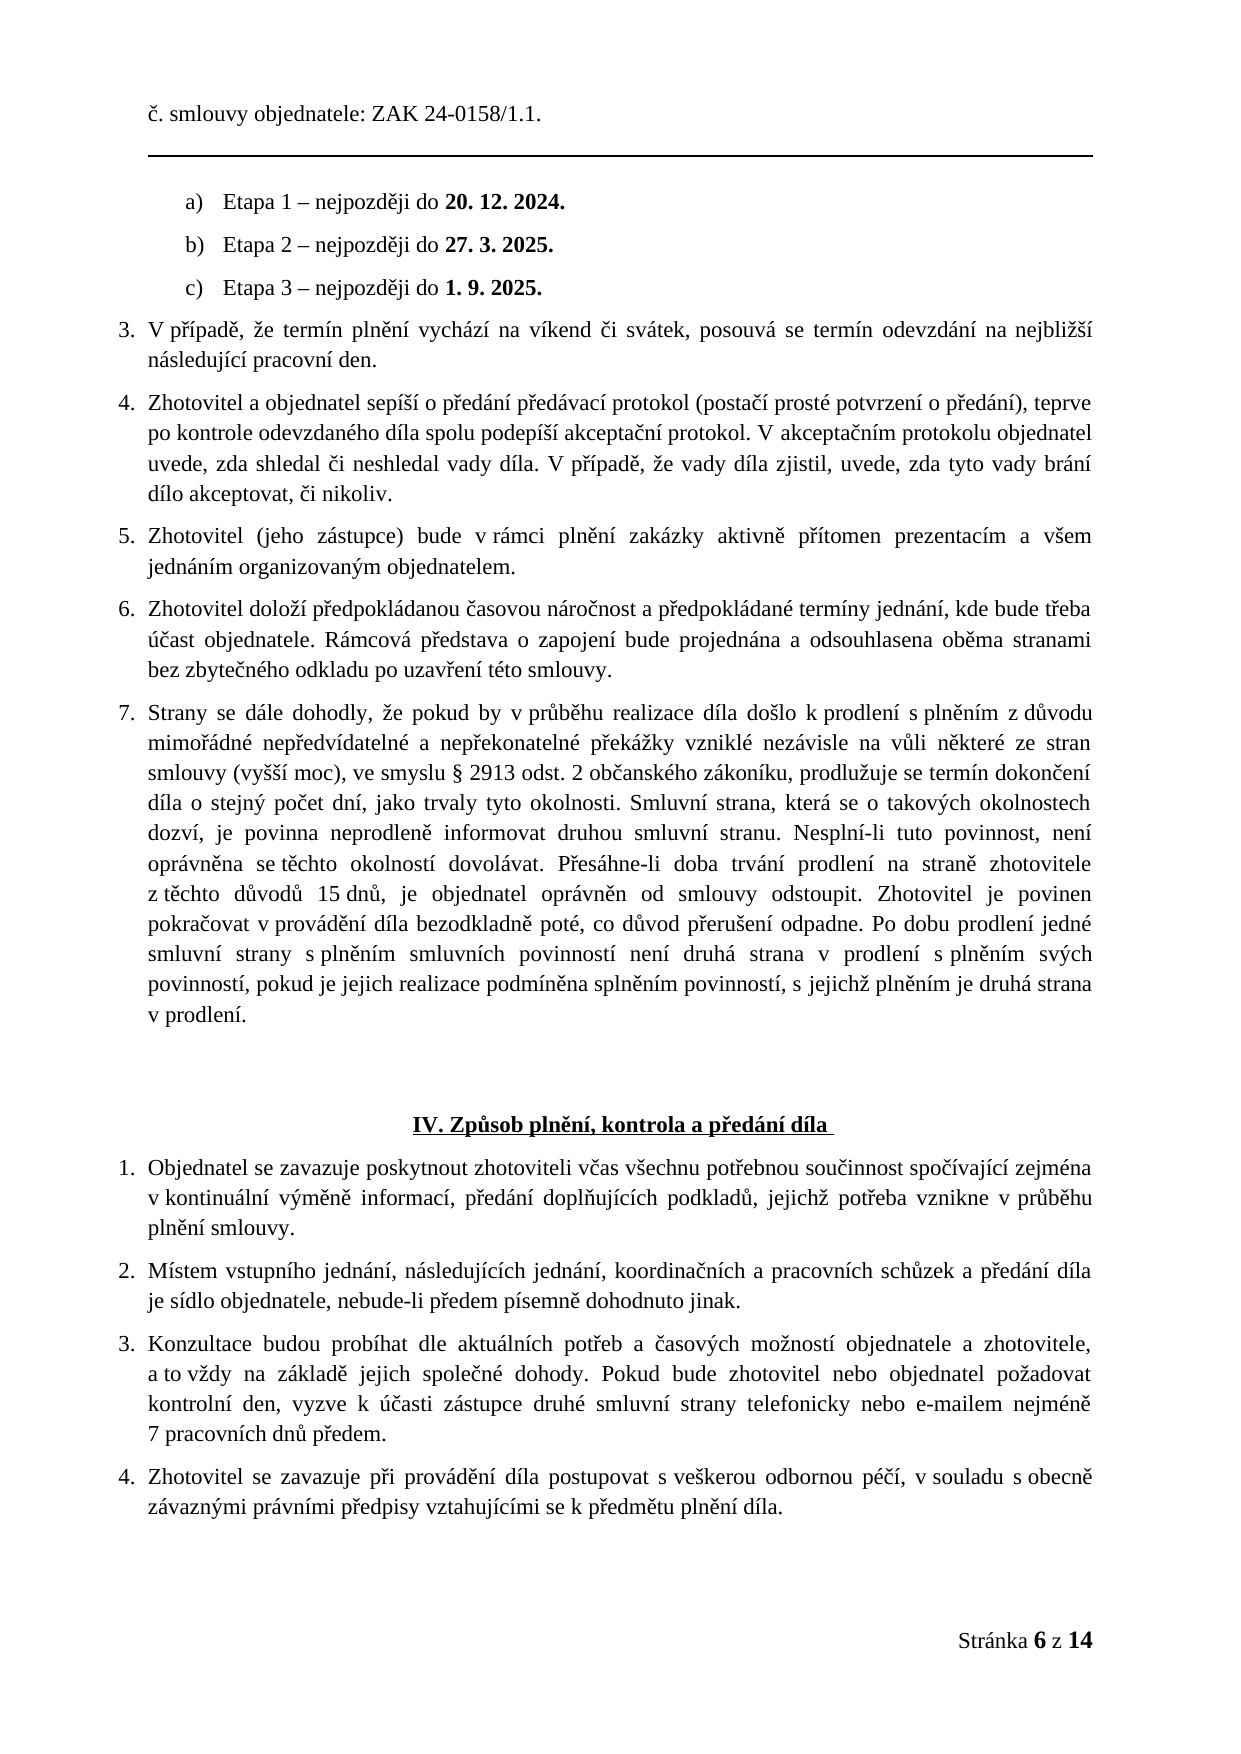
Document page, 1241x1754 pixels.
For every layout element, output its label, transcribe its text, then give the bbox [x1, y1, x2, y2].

subtitle IV. Způsob plnění, kontrola a předání díla [148, 1111, 1093, 1137]
list Zhotovitel a objednatel sepíší o předání předávací protokol (postačí prosté potvrzení o předání), teprve po kontrole odevzdaného díla spolu podepíší akceptační protokol. V akceptačním protokolu objednatel uvede, zda shledal či neshledal vady díla. V případě, že vady díla zjistil, uvede, zda tyto vady brání dílo akceptovat, či nikoliv. [118, 389, 1093, 506]
list Etapa 1 – nejpozději do 20. 12. 2024. [185, 188, 1093, 214]
list Objednatel se zavazuje poskytnout zhotoviteli včas všechnu potřebnou součinnost spočívající zejména v kontinuální výměně informací, předání doplňujících podkladů, jejichž potřeba vznikne v průběhu plnění smlouvy. [118, 1154, 1093, 1241]
list Zhotovitel (jeho zástupce) bude v rámci plnění zakázky aktivně přítomen prezentacím a všem jednáním organizovaným objednatelem. [118, 523, 1093, 579]
list Etapa 2 – nejpozději do 27. 3. 2025. [185, 231, 1093, 257]
list Zhotovitel se zavazuje při provádění díla postupovat s veškerou odbornou péčí, v souladu s obecně závaznými právními předpisy vztahujícími se k předmětu plnění díla. [118, 1463, 1093, 1520]
list Zhotovitel doloží předpokládanou časovou náročnost a předpokládané termíny jednání, kde bude třeba účast objednatele. Rámcová představa o zapojení bude projednána a odsouhlasena oběma stranami bez zbytečného odkladu po uzavření této smlouvy. [118, 596, 1093, 682]
list Konzultace budou probíhat dle aktuálních potřeb a časových možností objednatele a zhotovitele, a to vždy na základě jejich společné dohody. Pokud bude zhotovitel nebo objednatel požadovat kontrolní den, vyzve k účasti zástupce druhé smluvní strany telefonicky nebo e-mailem nejméně 7 pracovních dnů předem. [118, 1330, 1093, 1447]
list Strany se dále dohodly, že pokud by v průběhu realizace díla došlo k prodlení s plněním z důvodu mimořádné nepředvídatelné a nepřekonatelné překážky vzniklé nezávisle na vůli některé ze stran smlouvy (vyšší moc), ve smyslu § 2913 odst. 2 občanského zákoníku, prodlužuje se termín dokončení díla o stejný počet dní, jako trvaly tyto okolnosti. Smluvní strana, která se o takových okolnostech dozví, je povinna neprodleně informovat druhou smluvní stranu. Nesplní-li tuto povinnost, není oprávněna se těchto okolností dovolávat. Přesáhne-li doba trvání prodlení na straně zhotovitele z těchto důvodů 15 dnů, je objednatel oprávněn od smlouvy odstoupit. Zhotovitel je povinen pokračovat v provádění díla bezodkladně poté, co důvod přerušení odpadne. Po dobu prodlení jedné smluvní strany s plněním smluvních povinností není druhá strana v prodlení s plněním svých povinností, pokud je jejich realizace podmíněna splněním povinností, s jejichž plněním je druhá strana v prodlení. [118, 699, 1093, 1027]
list V případě, že termín plnění vychází na víkend či svátek, posouvá se termín odevzdání na nejbližší následující pracovní den. [118, 316, 1093, 373]
list Místem vstupního jednání, následujících jednání, koordinačních a pracovních schůzek a předání díla je sídlo objednatele, nebude-li předem písemně dohodnuto jinak. [118, 1257, 1093, 1313]
list Etapa 3 – nejpozději do 1. 9. 2025. [185, 274, 1093, 300]
